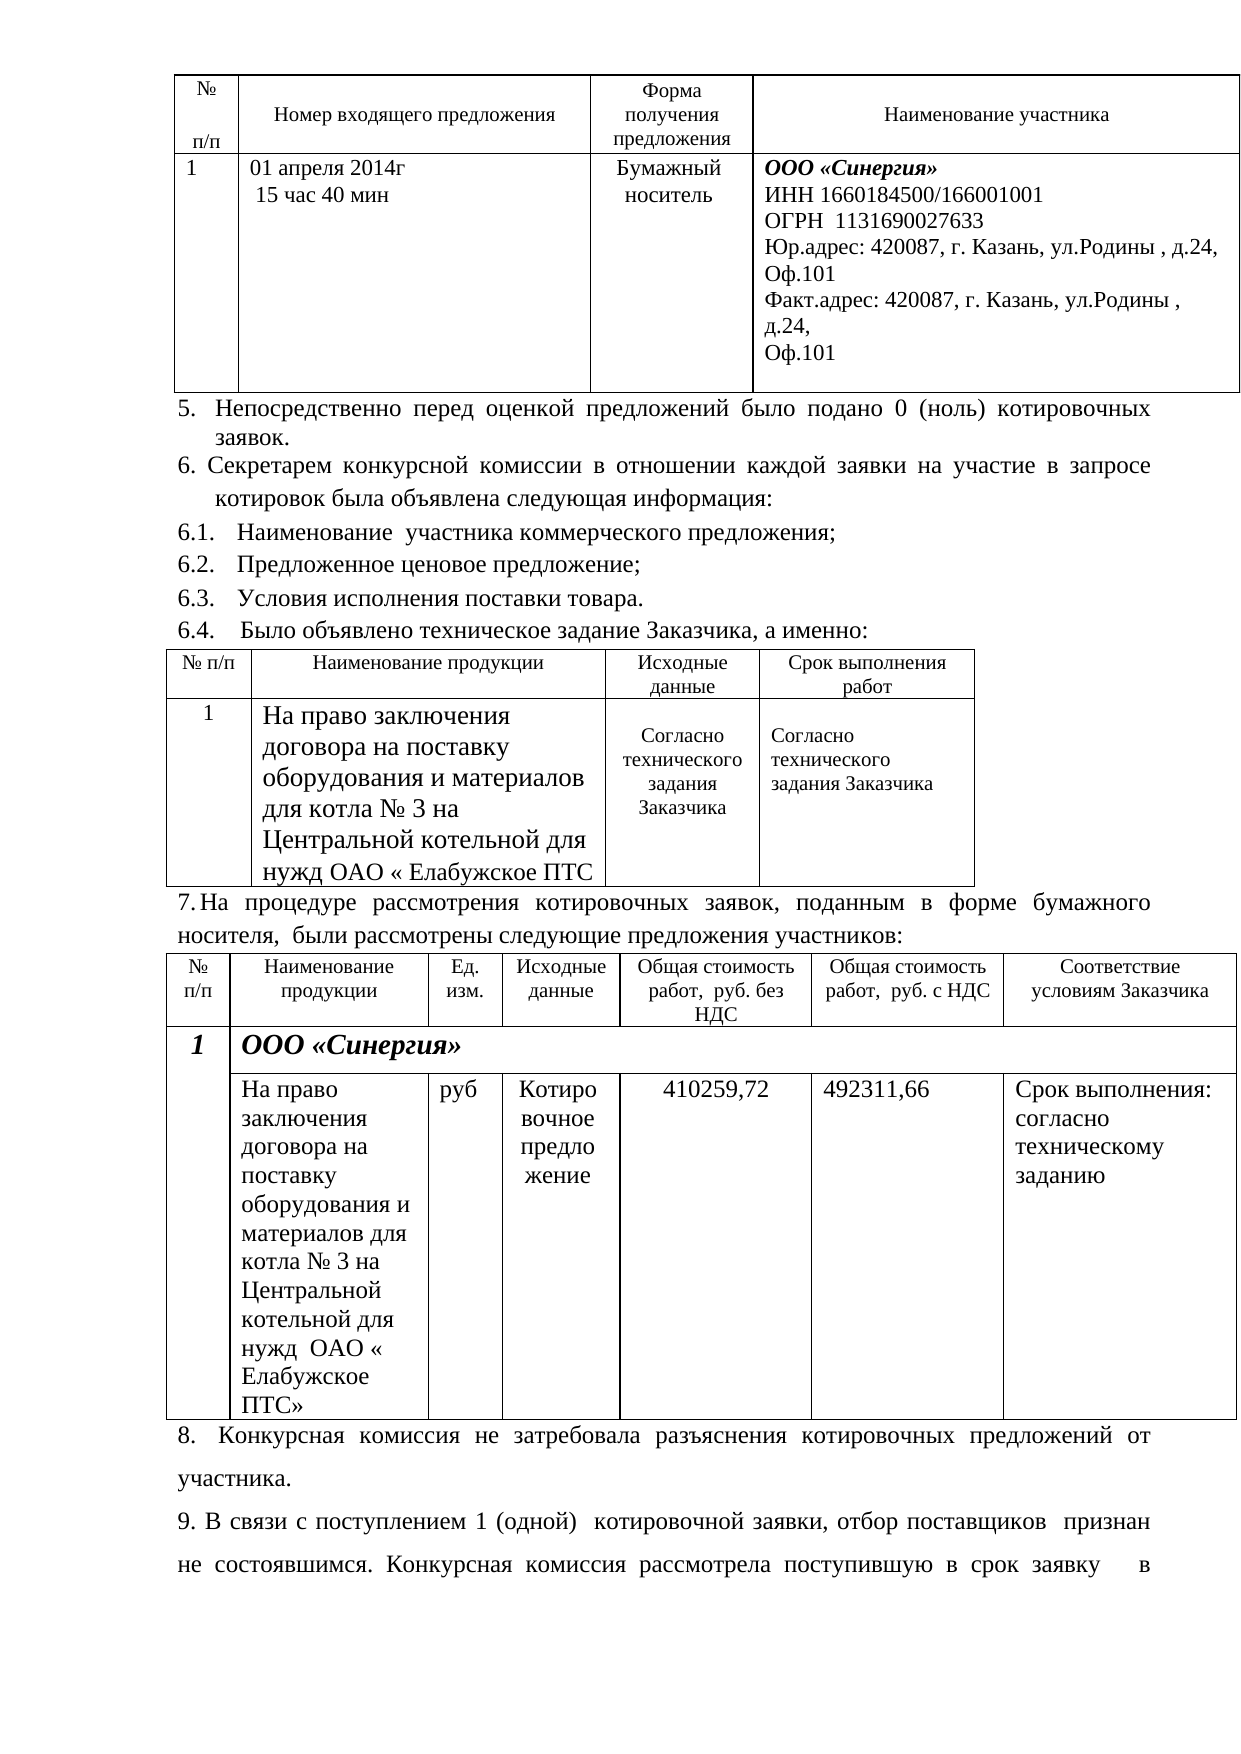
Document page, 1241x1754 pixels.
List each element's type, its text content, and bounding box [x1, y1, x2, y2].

text 6. Секретарем конкурсной комиссии в отношении каждой заявки на участие в запросе котировок была объявлена следующая информация: [177, 451, 1152, 512]
table_header № п/п [167, 650, 251, 698]
table_cell 01 апреля 2014г 15 час 40 мин [239, 154, 590, 391]
table_header Номер входящего предложения [239, 76, 590, 153]
table_header № п/п [167, 954, 229, 1026]
table_cell Согласно технического задания Заказчика [760, 699, 974, 886]
table_cell На право заключения договора на поставку оборудования и материалов для котла № 3 на Центральной котельной для нужд ОАО « Елабужское ПТС» [231, 1074, 428, 1419]
table_cell Котировочное предложение [503, 1074, 619, 1419]
text 6.3. Условия исполнения поставки товара. [177, 583, 1152, 611]
table_header Исходные данные [503, 954, 619, 1026]
table_header Наименование продукции [231, 954, 428, 1026]
table_header Общая стоимость работ, руб. без НДС [621, 954, 811, 1026]
table_cell 1 [175, 154, 238, 391]
table_header Ед. изм. [429, 954, 502, 1026]
table_header Наименование продукции [252, 650, 605, 698]
list Непосредственно перед оценкой предложений было подано 0 (ноль) котировочных заявок. [177, 393, 1152, 451]
table_header Общая стоимость работ, руб. с НДС [812, 954, 1003, 1026]
text 8. Конкурсная комиссия не затребовала разъяснения котировочных предложений от участника. [177, 1420, 1152, 1492]
table_header Наименование участника [754, 76, 1239, 153]
table_header Исходные данные [606, 650, 759, 698]
text 7. На процедуре рассмотрения котировочных заявок, поданным в форме бумажного носителя, были рассмотрены следующие предложения участников: [177, 887, 1152, 948]
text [177, 1506, 1152, 1578]
table_cell 1 [167, 1027, 229, 1419]
text 6.4. Было объявлено техническое задание Заказчика, а именно: [177, 616, 1152, 644]
table_cell На право заключения договора на поставку оборудования и материалов для котла № 3 на Центральной котельной для нужд ОАО « Елабужское ПТС [252, 699, 605, 886]
table_cell 410259,72 [621, 1074, 811, 1419]
table_cell Срок выполнения: согласно техническому заданию [1004, 1074, 1236, 1419]
table_cell ООО «Синергия» ИНН 1660184500/166001001 ОГРН 1131690027633 Юр.адрес: 420087, г. Казань, ул.Родины , д.24, Оф.101 Факт.адрес: 420087, г. Казань, ул.Родины , д.24, Оф.101 [754, 154, 1239, 391]
table_header Форма получения предложения [591, 76, 752, 153]
table_cell 1 [167, 699, 251, 886]
table_header № п/п [175, 76, 238, 153]
table_header Соответствие условиям Заказчика [1004, 954, 1236, 1026]
table_cell 492311,66 [812, 1074, 1003, 1419]
table_cell ООО «Синергия» [231, 1027, 1236, 1073]
table_cell Согласно технического задания Заказчика [606, 699, 759, 886]
table_cell руб [429, 1074, 502, 1419]
table_header Срок выполнения работ [760, 650, 974, 698]
text 6.1. Наименование участника коммерческого предложения; [177, 517, 1152, 545]
table_cell Бумажный носитель [591, 154, 752, 391]
text 6.2. Предложенное ценовое предложение; [177, 549, 1152, 578]
